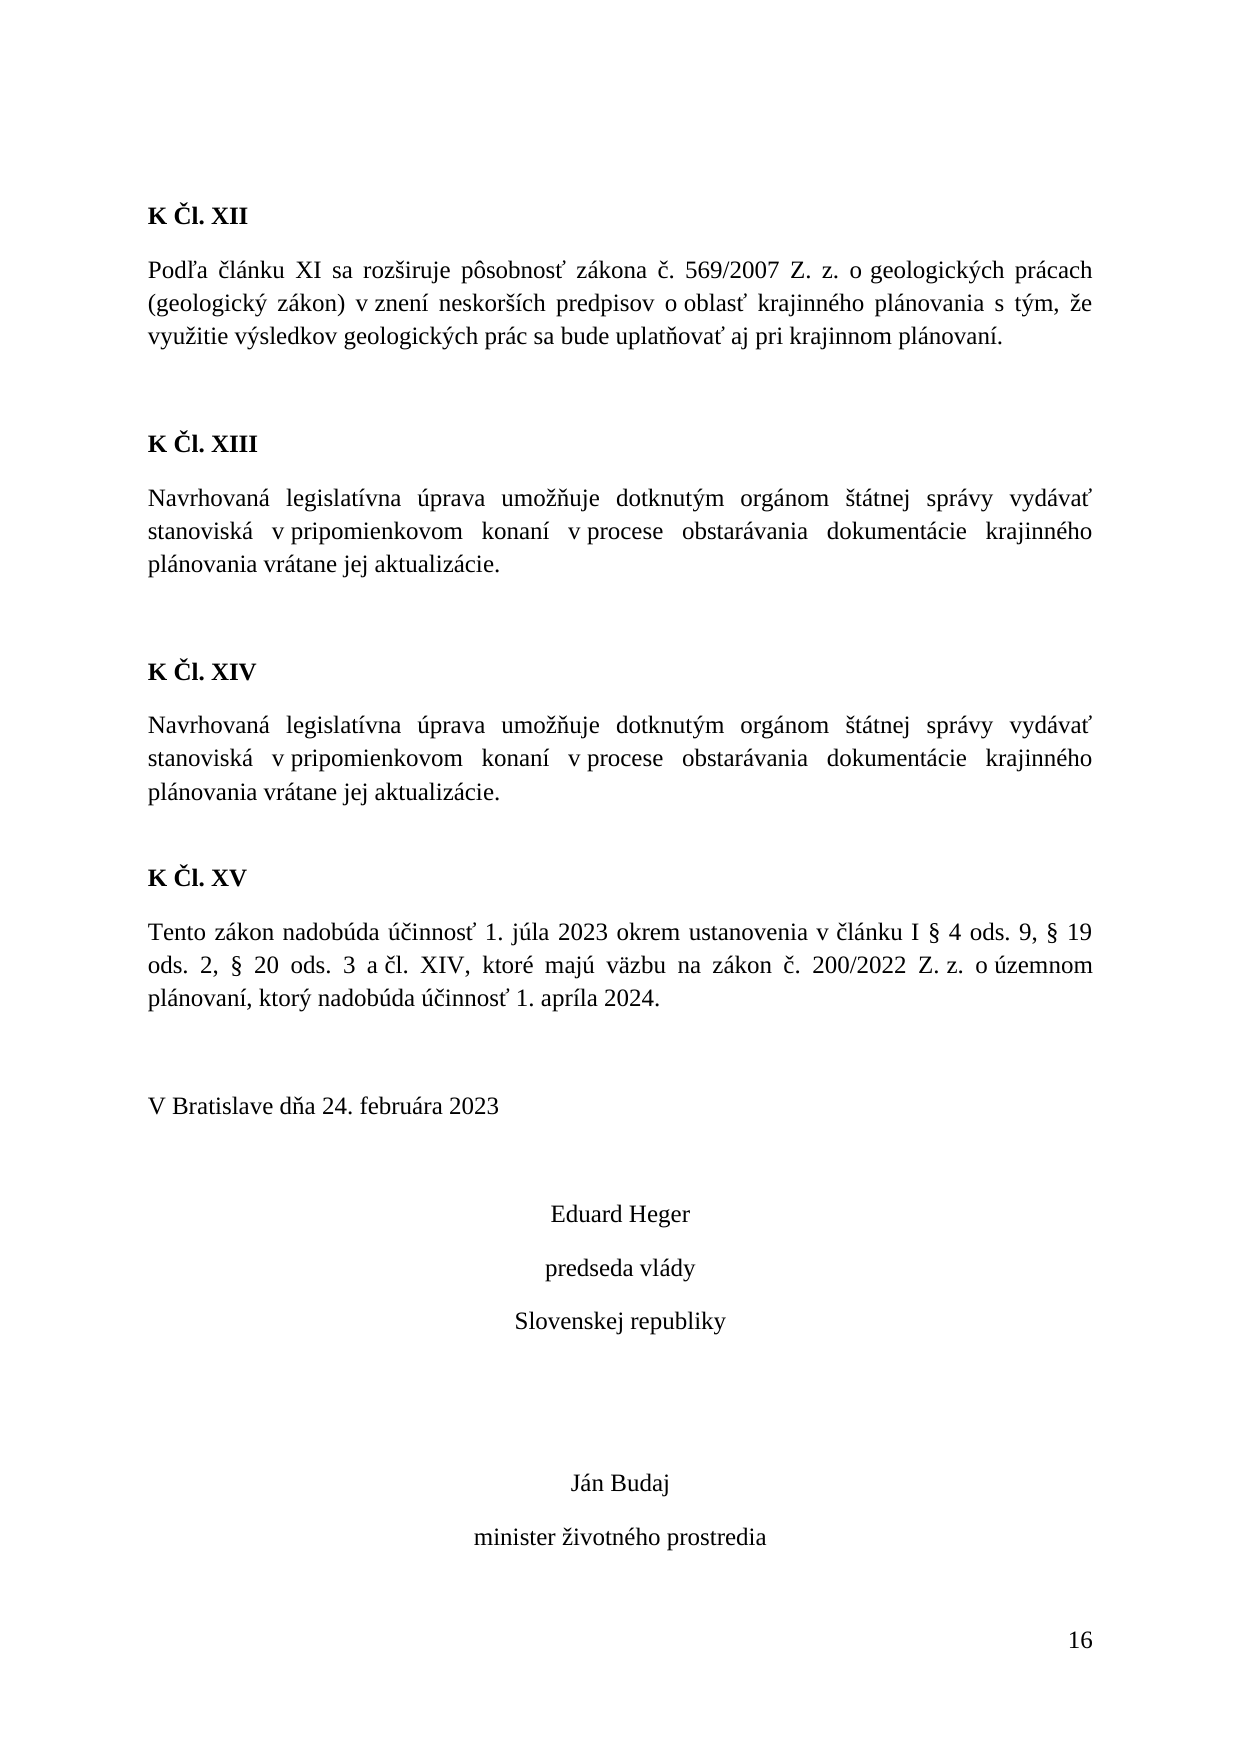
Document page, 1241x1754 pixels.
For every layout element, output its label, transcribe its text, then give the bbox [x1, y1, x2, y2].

text Slovenskej republiky [148, 1306, 1093, 1335]
text K Čl. XII [148, 201, 1093, 230]
text K Čl. XIII [148, 429, 1093, 458]
text minister životného prostredia [148, 1522, 1093, 1551]
text K Čl. XIV [148, 657, 1093, 685]
text V Bratislave dňa 24. februára 2023 [148, 1091, 1093, 1120]
text Ján Budaj [148, 1468, 1093, 1497]
text Tento zákon nadobúda účinnosť 1. júla 2023 okrem ustanovenia v článku I § 4 ods. 9, § 19 ods. 2, § 20 ods. 3 a čl. XIV, ktoré majú väzbu na zákon č. 200/2022 Z. z. o územnom plánovaní, ktorý nadobúda účinnosť 1. apríla 2024. [148, 917, 1093, 1012]
text K Čl. XV [148, 863, 1093, 892]
text predseda vlády [148, 1253, 1093, 1281]
text Navrhovaná legislatívna úprava umožňuje dotknutým orgánom štátnej správy vydávať stanoviská v pripomienkovom konaní v procese obstarávania dokumentácie krajinného plánovania vrátane jej aktualizácie. [148, 711, 1093, 805]
text Eduard Heger [148, 1199, 1093, 1227]
text Navrhovaná legislatívna úprava umožňuje dotknutým orgánom štátnej správy vydávať stanoviská v pripomienkovom konaní v procese obstarávania dokumentácie krajinného plánovania vrátane jej aktualizácie. [148, 483, 1093, 578]
text Podľa článku XI sa rozširuje pôsobnosť zákona č. 569/2007 Z. z. o geologických prácach (geologický zákon) v znení neskorších predpisov o oblasť krajinného plánovania s tým, že využitie výsledkov geologických prác sa bude uplatňovať aj pri krajinnom plánovaní. [148, 255, 1093, 350]
